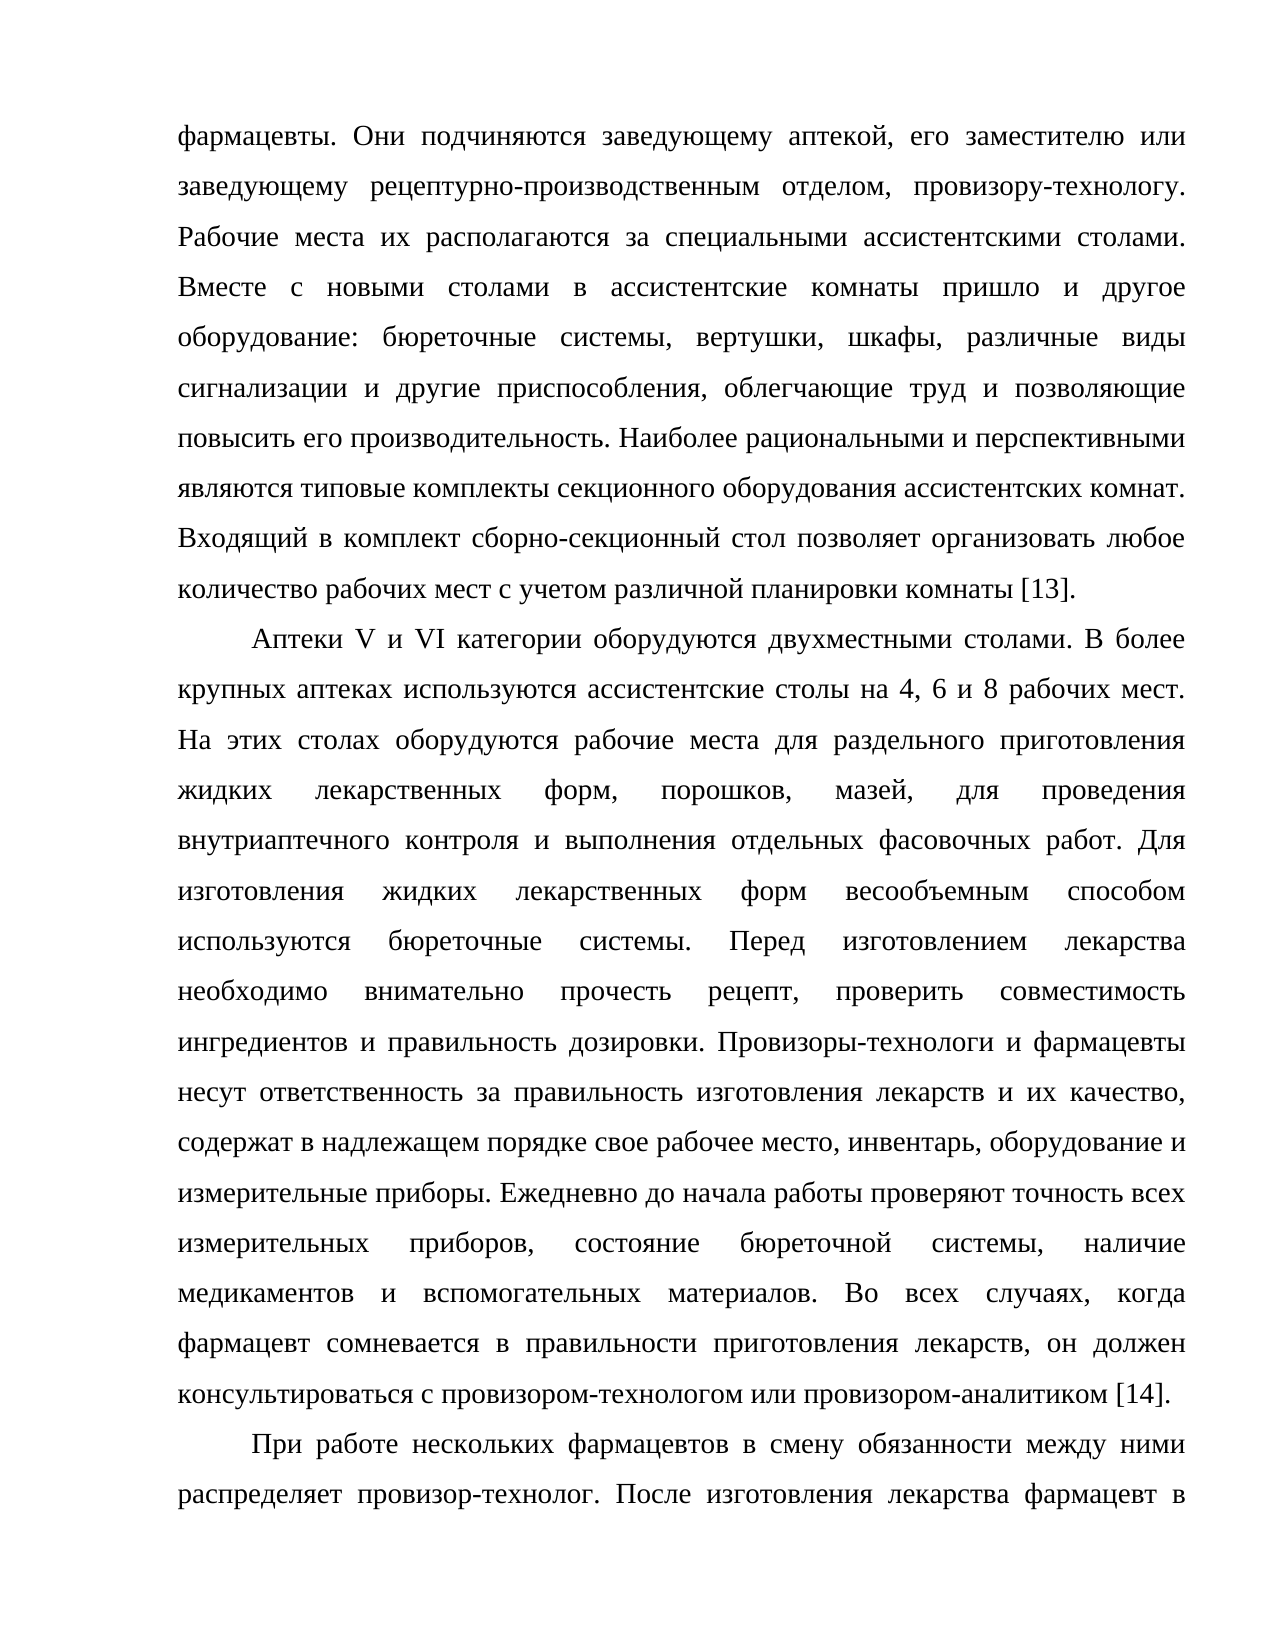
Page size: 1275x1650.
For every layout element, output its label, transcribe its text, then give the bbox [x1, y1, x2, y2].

text Аптеки V и VI категории оборудуются двухместными столами. В более крупных аптеках используются ассистентские столы на 4, 6 и 8 рабочих мест. На этих столах оборудуются рабочие места для раздельного приготовления жидких лекарственных форм, порошков, мазей, для проведения внутриаптечного контроля и выполнения отдельных фасовочных работ. Для изготовления жидких лекарственных форм весообъемным способом используются бюреточные системы. Перед изготовлением лекарства необходимо внимательно прочесть рецепт, проверить совместимость ингредиентов и правильность дозировки. Провизоры-технологи и фармацевты несут ответственность за правильность изготовления лекарств и их качество, содержат в надлежащем порядке свое рабочее место, инвентарь, оборудование и измерительные приборы. Ежедневно до начала работы проверяют точность всех измерительных приборов, состояние бюреточной системы, наличие медикаментов и вспомогательных материалов. Во всех случаях, когда фармацевт сомневается в правильности приготовления лекарств, он должен консультироваться с провизором-технологом или провизором-аналитиком [14]. [177, 621, 1186, 1409]
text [177, 1426, 1186, 1510]
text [177, 118, 1186, 604]
